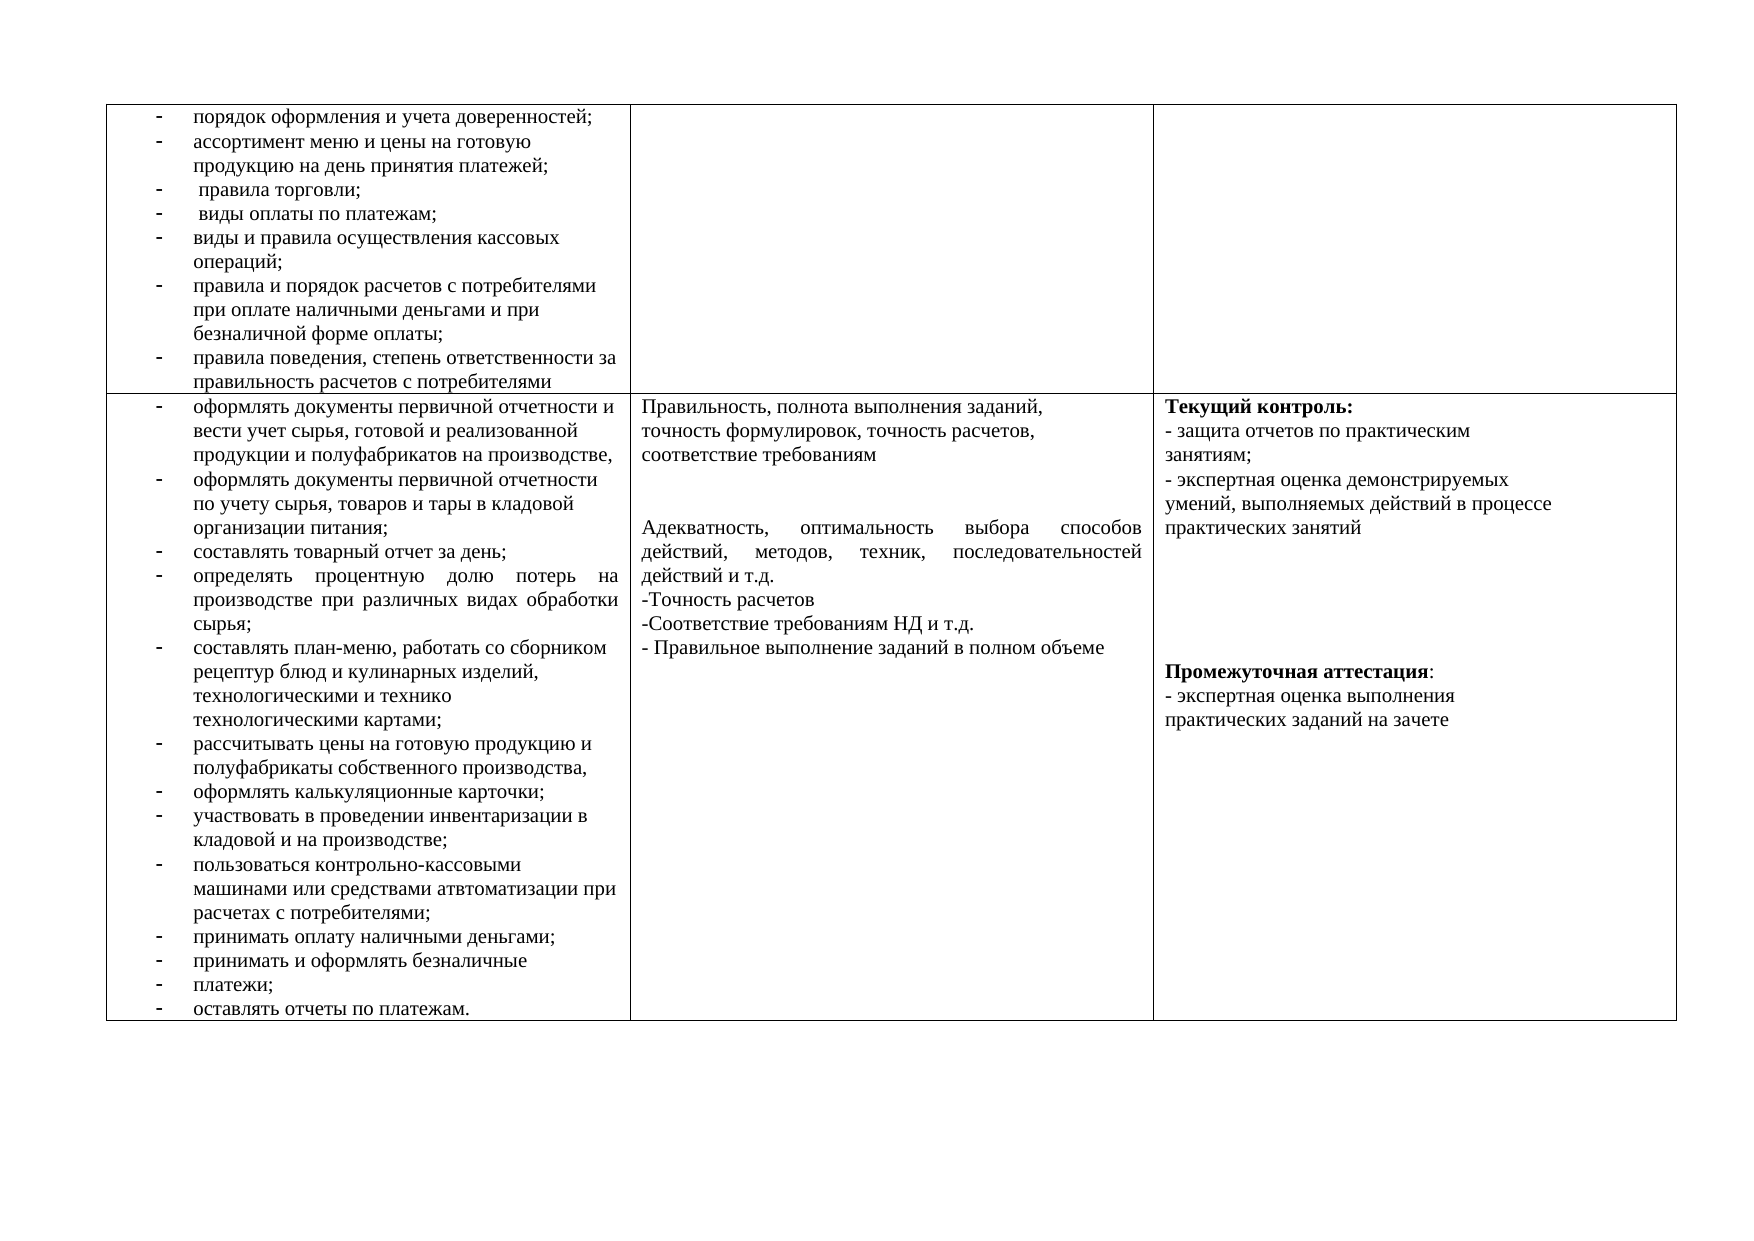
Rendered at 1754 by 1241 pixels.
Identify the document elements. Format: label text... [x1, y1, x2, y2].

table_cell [107, 105, 630, 393]
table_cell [1154, 105, 1676, 393]
table_cell Текущий контроль: - защита отчетов по практическим занятиям; - экспертная оценка демонстрируемых умений, выполняемых действий в процессе практических занятий Промежуточная аттестация: - экспертная оценка выполнения практических заданий на зачете [1154, 394, 1676, 1020]
table_cell Правильность, полнота выполнения заданий, точность формулировок, точность расчетов, соответствие требованиям Адекватность, оптимальность выбора способов действий, методов, техник, последовательностей действий и т.д. -Точность расчетов -Соответствие требованиям НД и т.д. - Правильное выполнение заданий в полном объеме [631, 394, 1153, 1020]
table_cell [631, 105, 1153, 393]
table_cell оформлять документы первичной отчетности и вести учет сырья, готовой и реализованной продукции и полуфабрикатов на производстве, оформлять документы первичной отчетности по учету сырья, товаров и тары в кладовой организации питания; составлять товарный отчет за день; определять процентную долю потерь на производстве при различных видах обработки сырья; составлять план-меню, работать со сборником рецептур блюд и кулинарных изделий, технологическими и технико технологическими картами; рассчитывать цены на готовую продукцию и полуфабрикаты собственного производства, оформлять калькуляционные карточки; участвовать в проведении инвентаризации в кладовой и на производстве; пользоваться контрольно-кассовыми машинами или средствами атвтоматизации при расчетах с потребителями; принимать оплату наличными деньгами; принимать и оформлять безналичные платежи; оставлять отчеты по платежам. [107, 394, 630, 1020]
